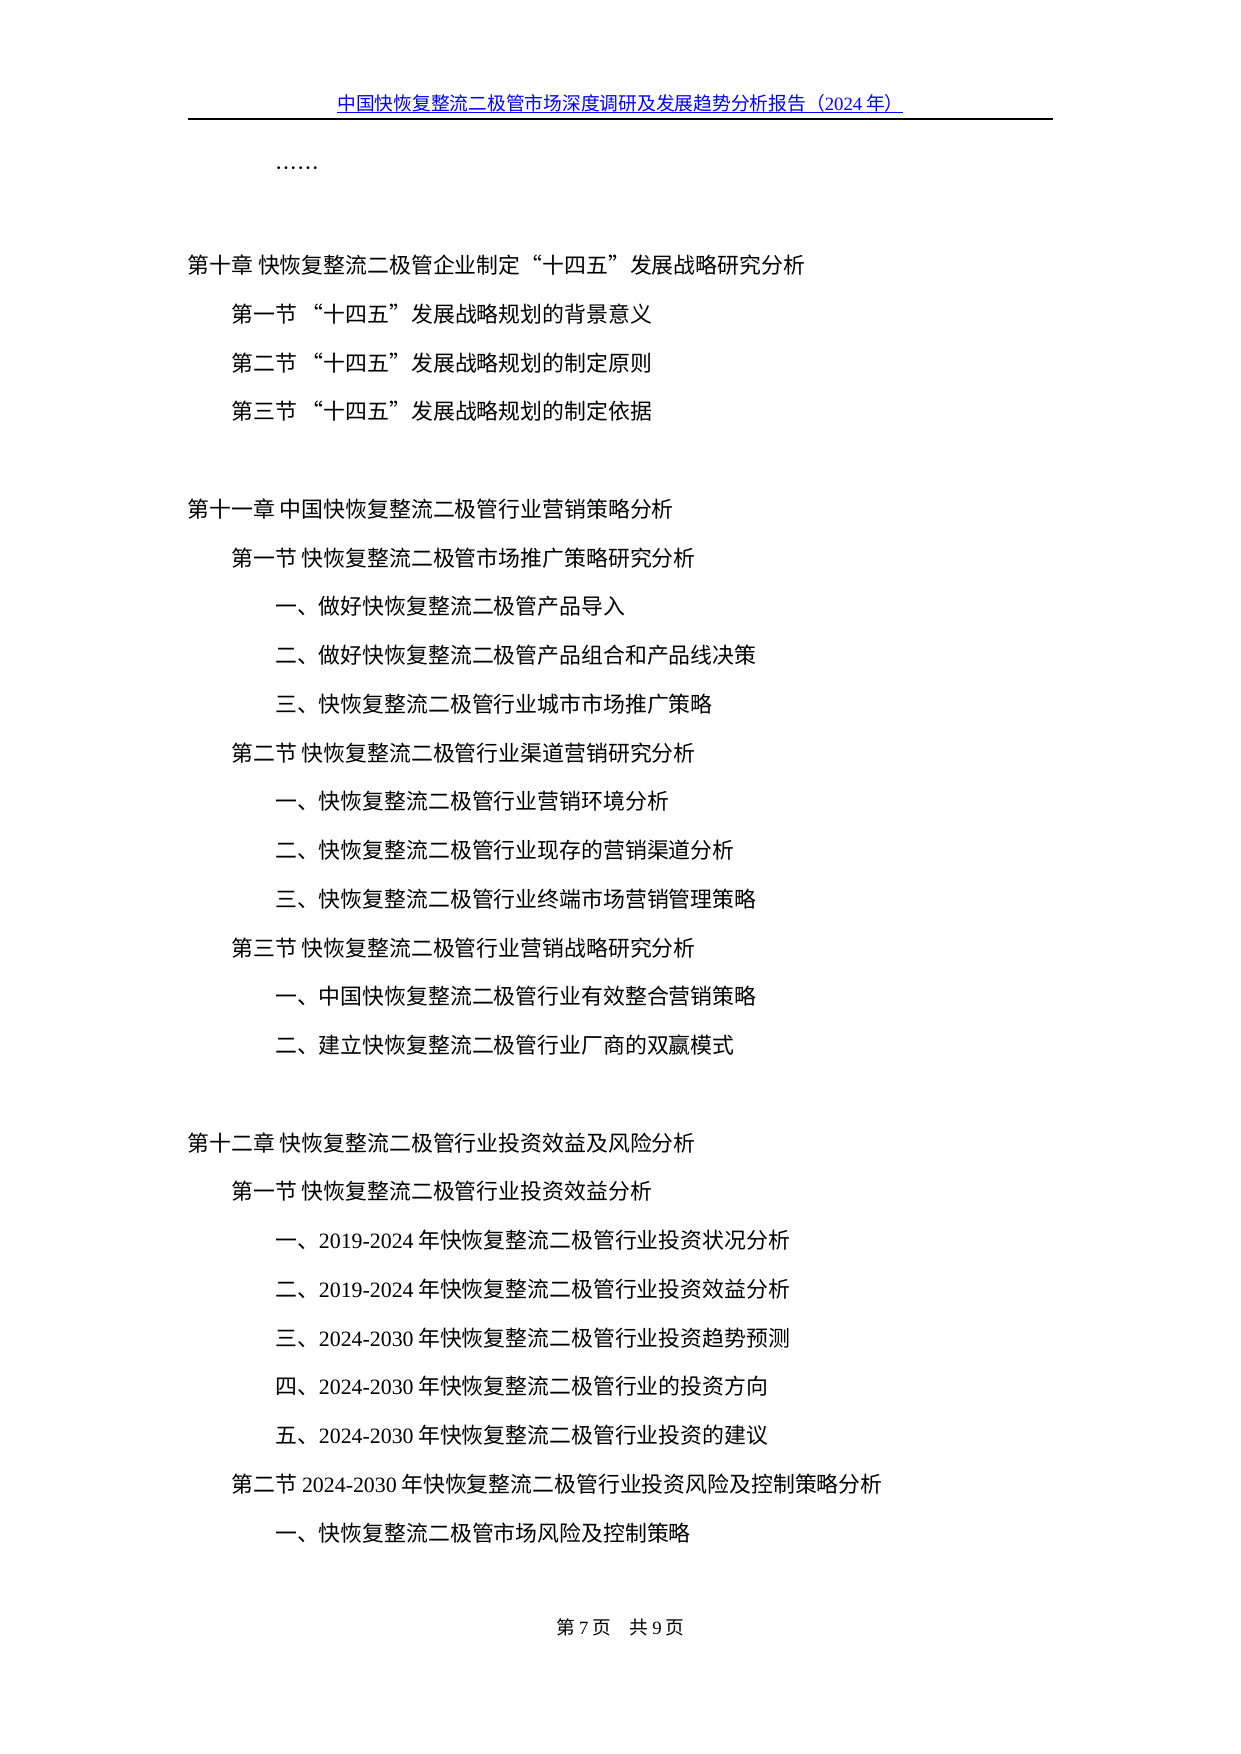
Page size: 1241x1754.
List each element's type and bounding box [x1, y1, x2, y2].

text [187, 150, 1053, 1548]
